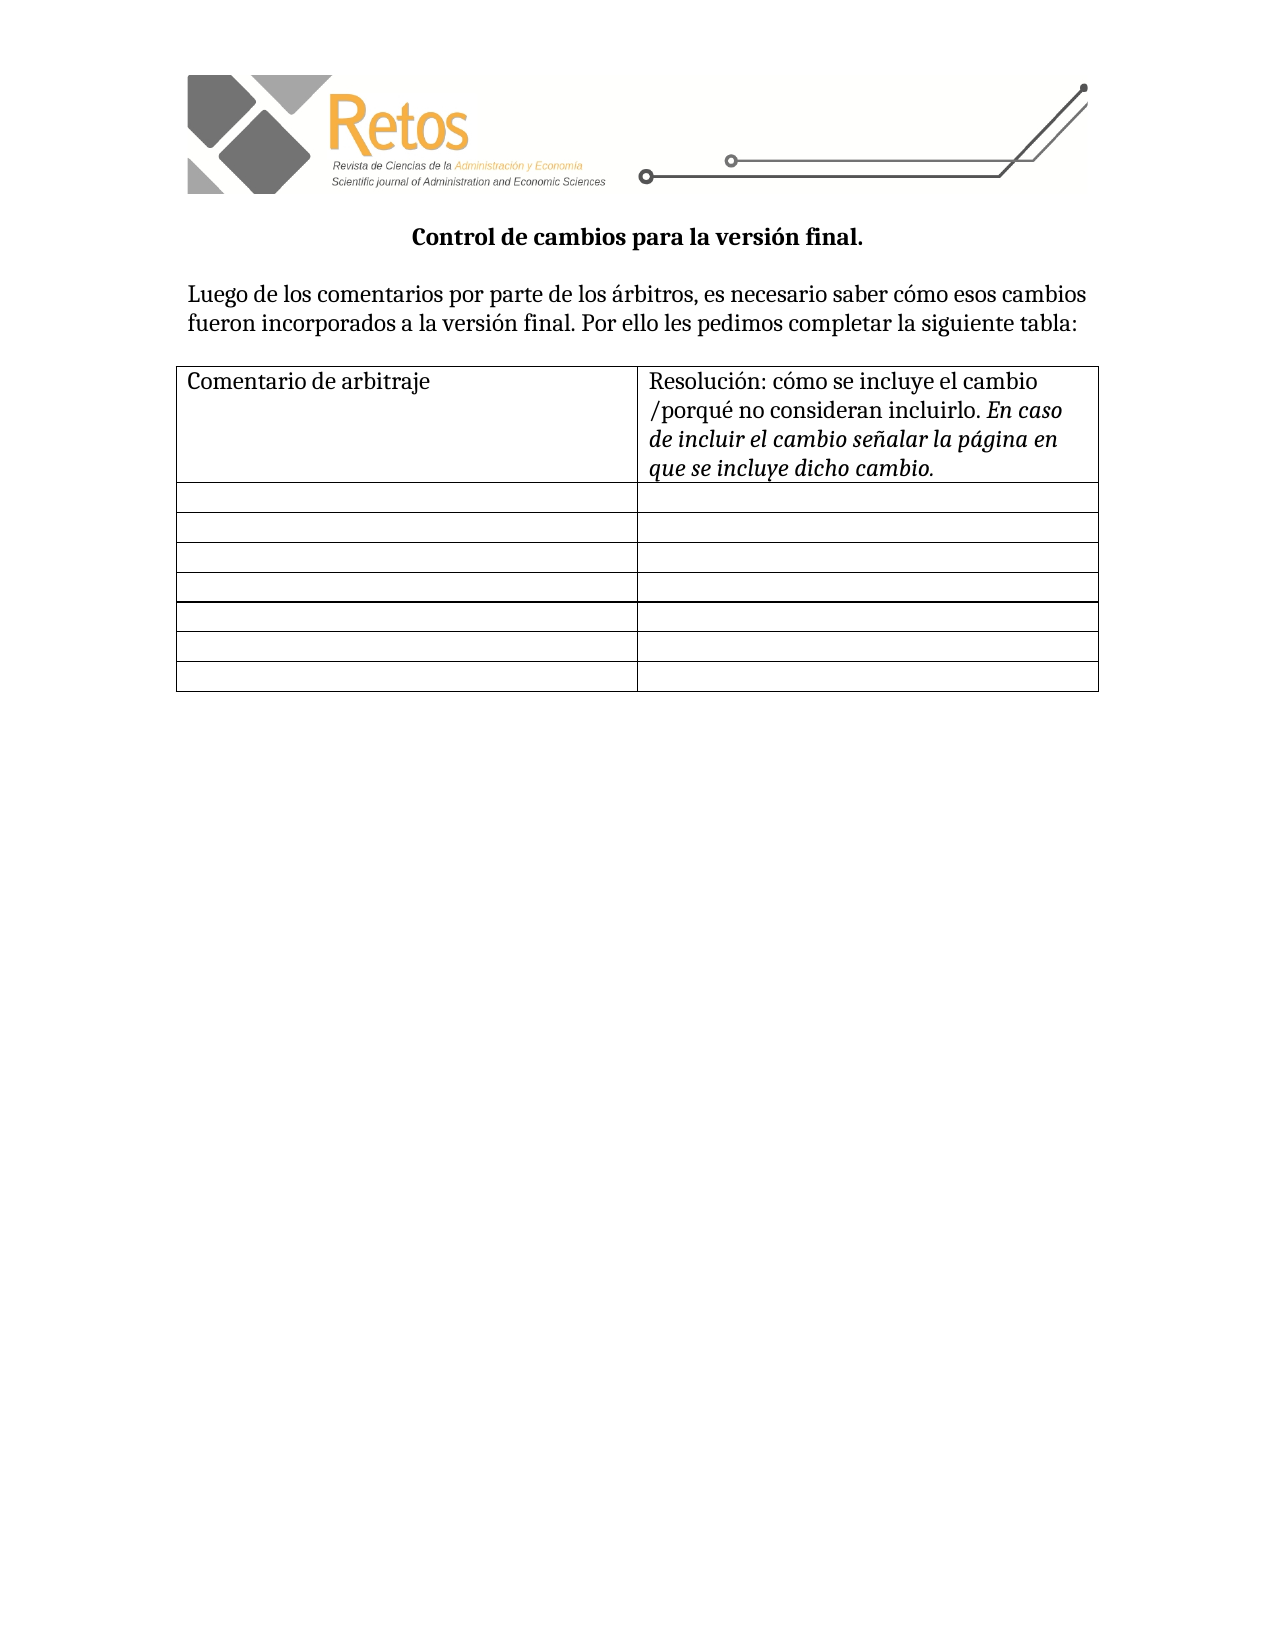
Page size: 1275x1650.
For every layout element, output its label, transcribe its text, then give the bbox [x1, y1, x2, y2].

table_cell [177, 543, 637, 572]
text Luego de los comentarios por parte de los árbitros, es necesario saber cómo esos cambios fueron incorporados a la versión final. Por ello les pedimos completar la siguiente tabla: [187, 280, 1087, 337]
table_cell [177, 662, 637, 691]
table_cell [177, 603, 637, 631]
table_cell [177, 513, 637, 542]
table_header Comentario de arbitraje [177, 367, 637, 482]
table_cell [177, 573, 637, 601]
table_cell [638, 483, 1098, 512]
table_cell [638, 543, 1098, 572]
table_cell [638, 573, 1098, 601]
picture [187, 75, 1088, 194]
table_cell [177, 483, 637, 512]
table_cell [638, 513, 1098, 542]
table_header Resolución: cómo se incluye el cambio /porqué no consideran incluirlo. En caso de incluir el cambio señalar la página en que se incluye dicho cambio. [638, 367, 1098, 482]
table_cell [638, 662, 1098, 691]
table_cell [638, 632, 1098, 661]
text Control de cambios para la versión final. [187, 222, 1087, 251]
table_cell [638, 603, 1098, 631]
table_cell [177, 632, 637, 661]
